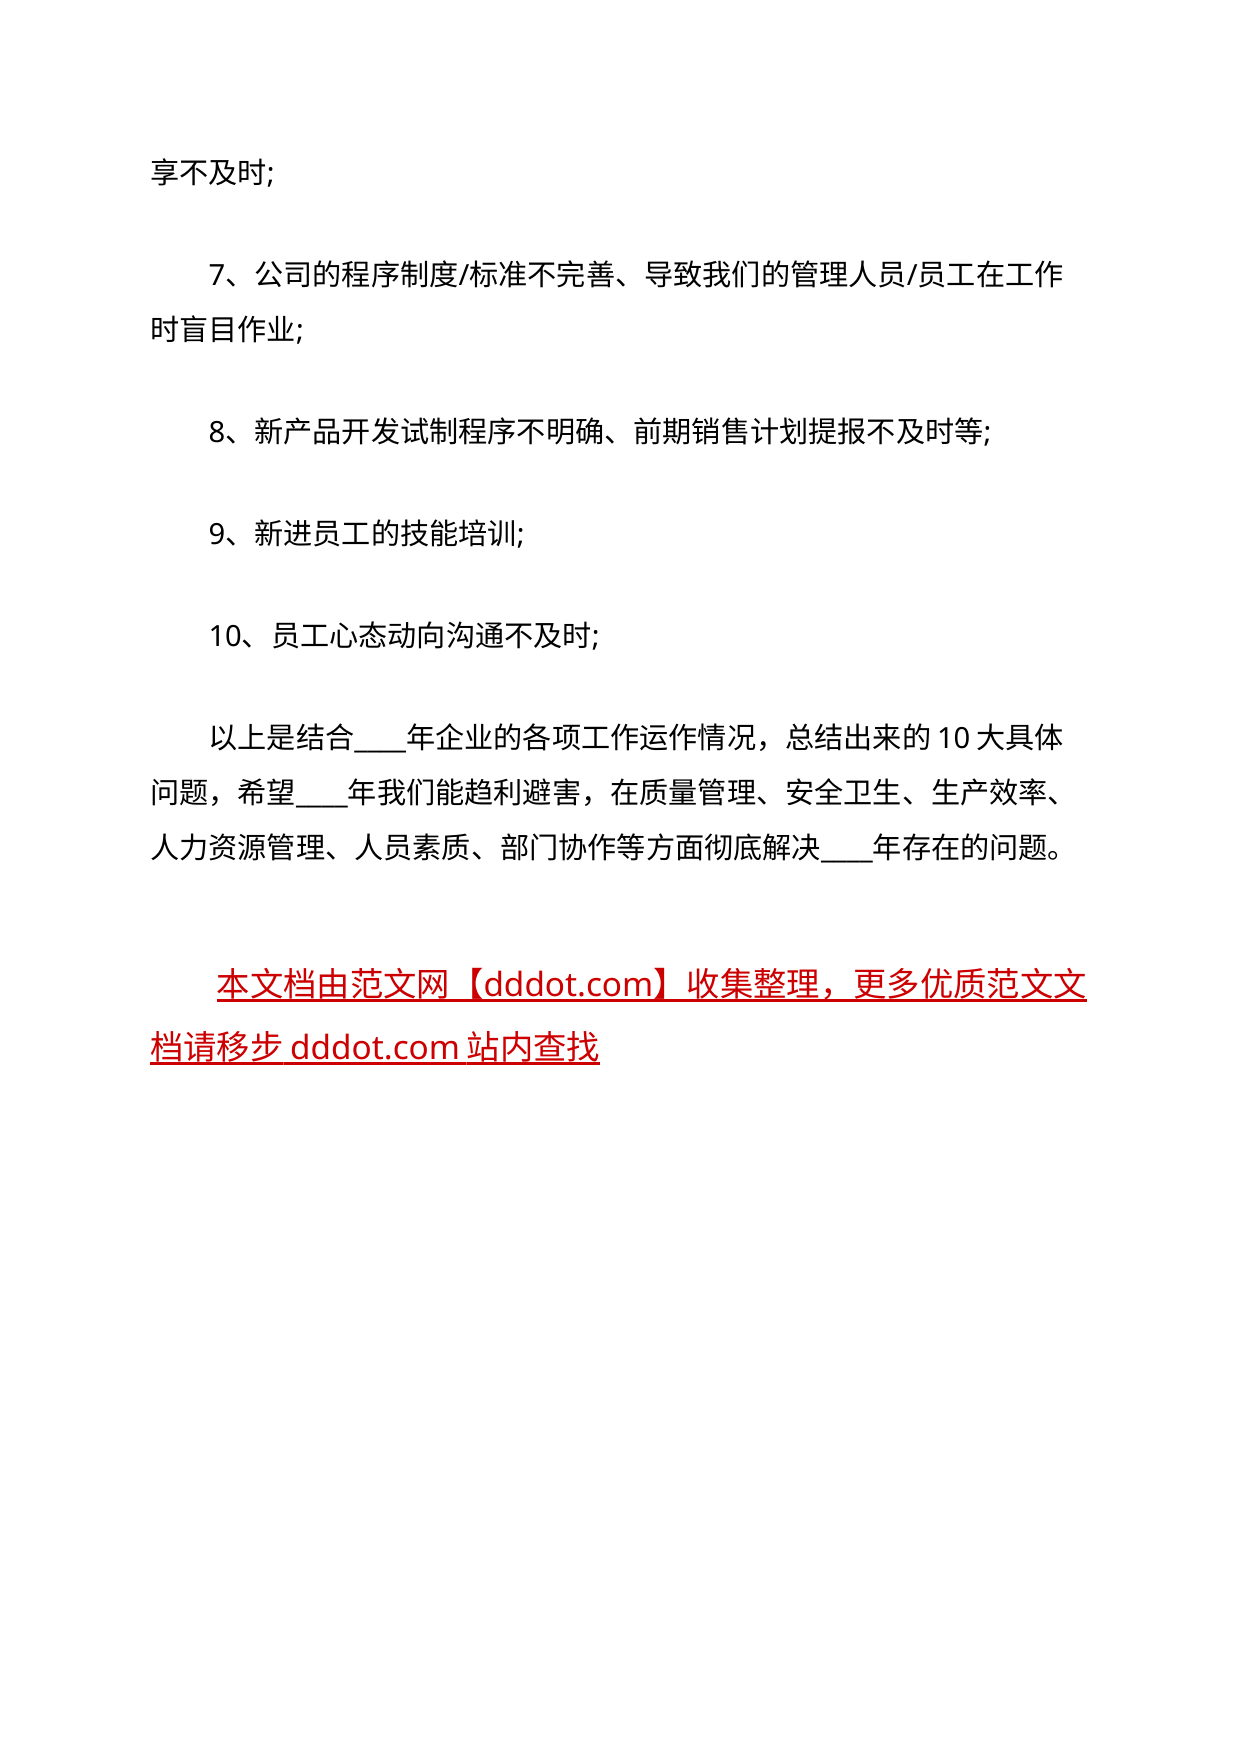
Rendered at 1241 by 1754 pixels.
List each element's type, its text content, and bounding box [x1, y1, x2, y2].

text 9、新进员工的技能培训; [150, 511, 1090, 553]
text 7、公司的程序制度/标准不完善、导致我们的管理人员/员工在工作时盲目作业; [150, 252, 1090, 349]
text 本文档由范文网【dddot.com】收集整理，更多优质范文文档请移步dddot.com站内查找 [150, 958, 1090, 1069]
text 8、新产品开发试制程序不明确、前期销售计划提报不及时等; [150, 409, 1090, 451]
text 10、员工心态动向沟通不及时; [150, 613, 1090, 655]
text 以上是结合____年企业的各项工作运作情况，总结出来的10大具体问题，希望____年我们能趋利避害，在质量管理、安全卫生、生产效率、人力资源管理、人员素质、部门协作等方面彻底解决____年存在的问题。 [150, 715, 1090, 867]
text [150, 150, 1090, 192]
